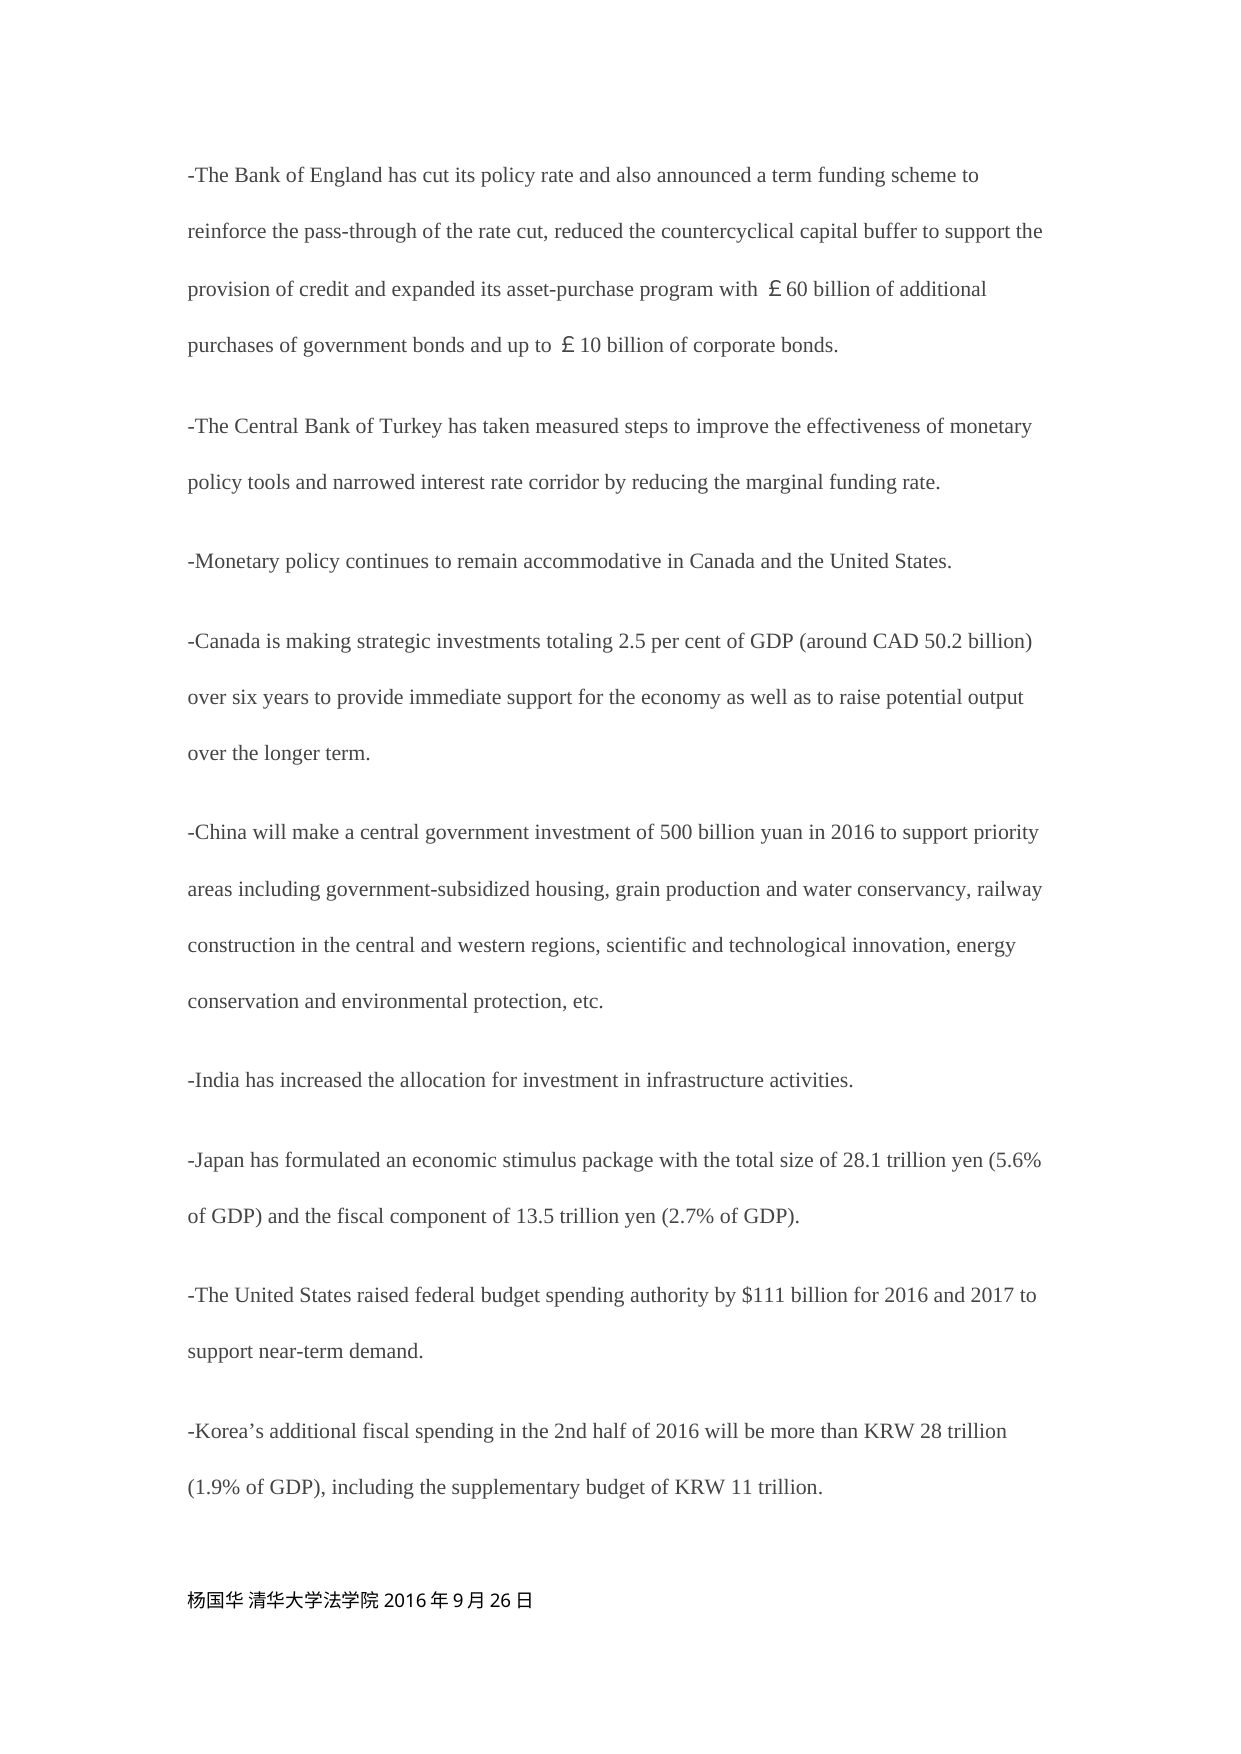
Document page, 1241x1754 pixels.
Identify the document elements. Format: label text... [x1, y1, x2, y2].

text -China will make a central government investment of 500 billion yuan in 2016 to support priority areas including government-subsidized housing, grain production and water conservancy, railway construction in the central and western regions, scientific and technological innovation, energy conservation and environmental protection, etc. [187, 813, 1053, 1019]
text -The Central Bank of Turkey has taken measured steps to improve the effectiveness of monetary policy tools and narrowed interest rate corridor by reducing the marginal funding rate. [187, 407, 1053, 500]
text -Canada is making strategic investments totaling 2.5 per cent of GDP (around CAD 50.2 billion) over six years to provide immediate support for the economy as well as to raise potential output over the longer term. [187, 621, 1053, 771]
text -Korea’s additional fiscal spending in the 2nd half of 2016 will be more than KRW 28 trillion (1.9% of GDP), including the supplementary budget of KRW 11 trillion. [187, 1412, 1053, 1505]
text -Monetary policy continues to remain accommodative in Canada and the United States. [187, 542, 1053, 580]
text -The Bank of England has cut its policy rate and also announced a term funding scheme to reinforce the pass-through of the rate cut, reduced the countercyclical capital buffer to support the provision of credit and expanded its asset-purchase program with ￡60 billion of additional purchases of government bonds and up to ￡10 billion of corporate bonds. [187, 155, 1053, 362]
text -Japan has formulated an economic stimulus package with the total size of 28.1 trillion yen (5.6% of GDP) and the fiscal component of 13.5 trillion yen (2.7% of GDP). [187, 1141, 1053, 1234]
text -India has increased the allocation for investment in infrastructure activities. [187, 1061, 1053, 1099]
text -The United States raised federal budget spending authority by $111 billion for 2016 and 2017 to support near-term demand. [187, 1276, 1053, 1370]
